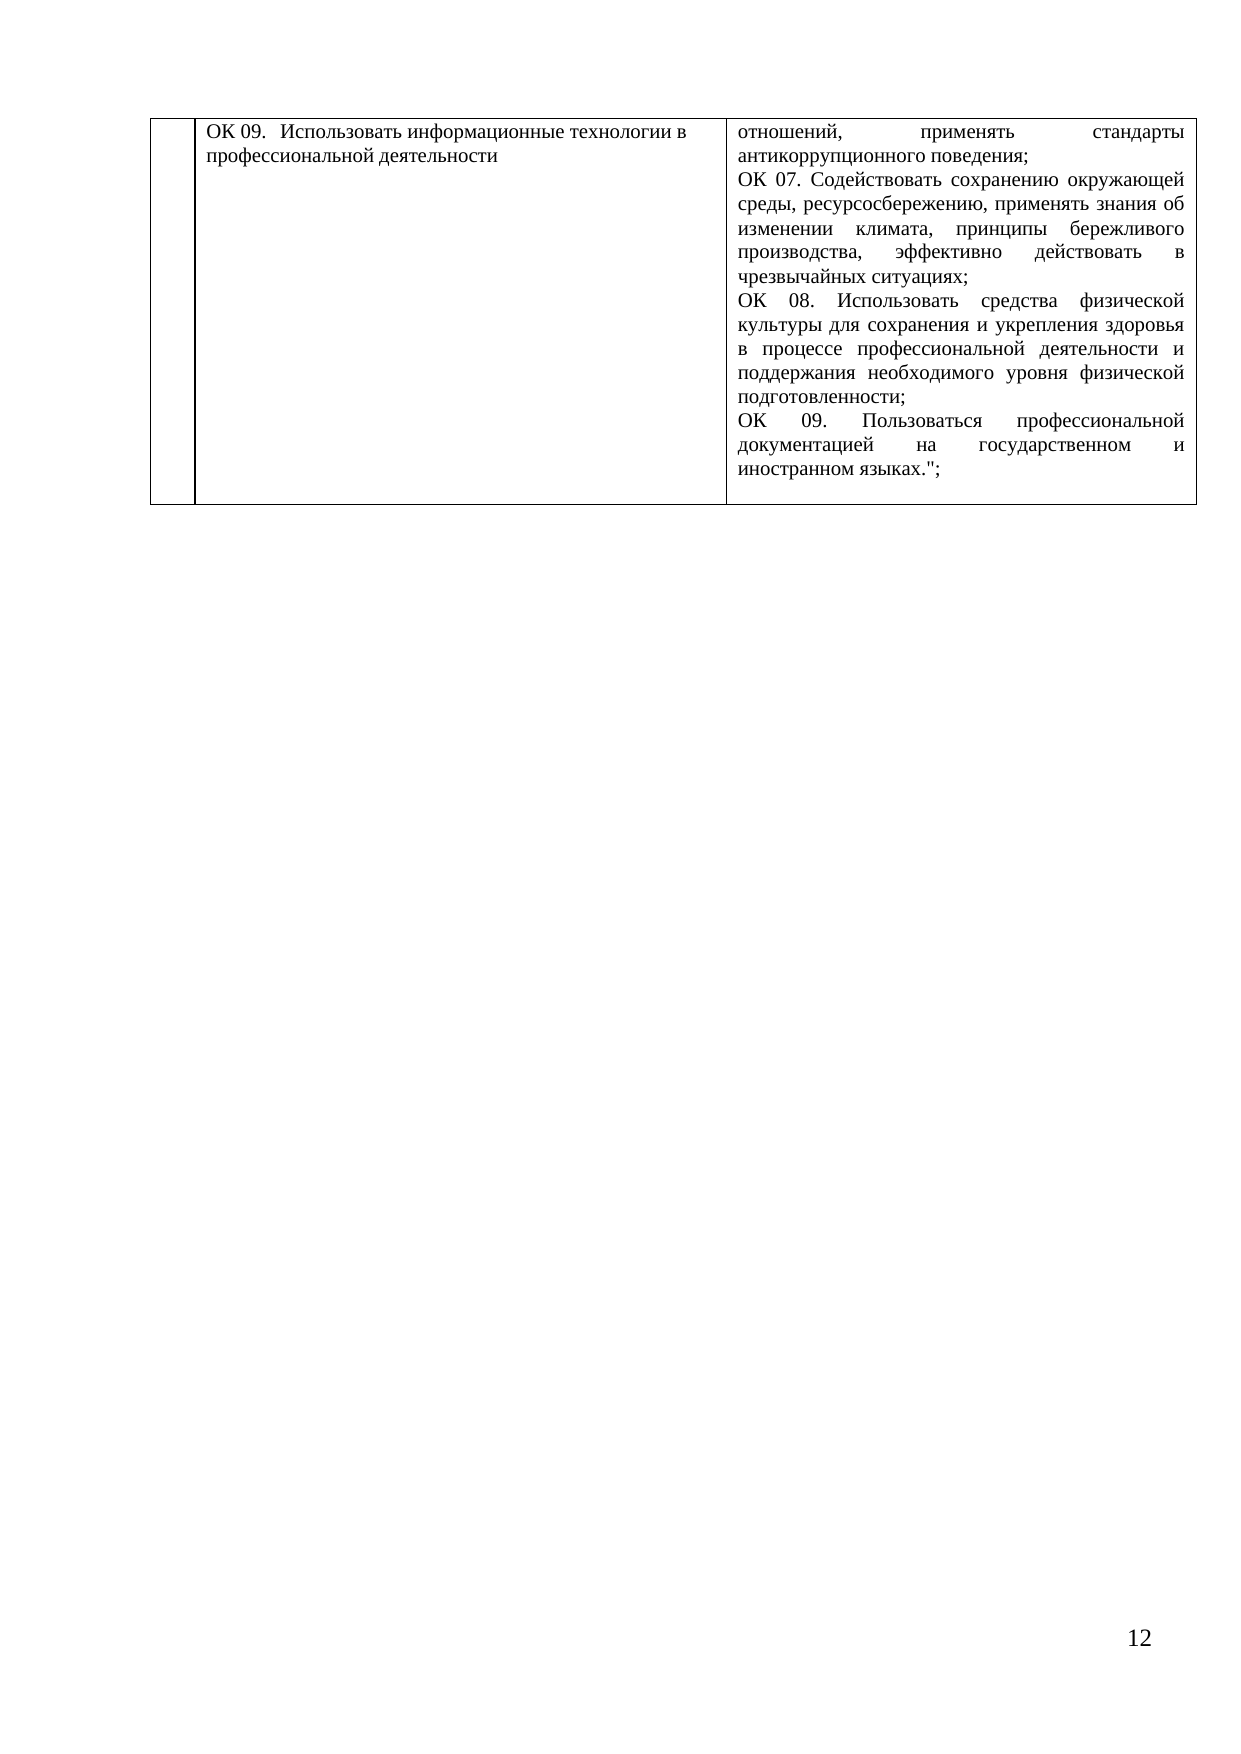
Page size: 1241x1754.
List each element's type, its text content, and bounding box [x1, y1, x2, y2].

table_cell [196, 119, 726, 504]
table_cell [727, 119, 1196, 504]
table_cell 1. [151, 119, 194, 504]
